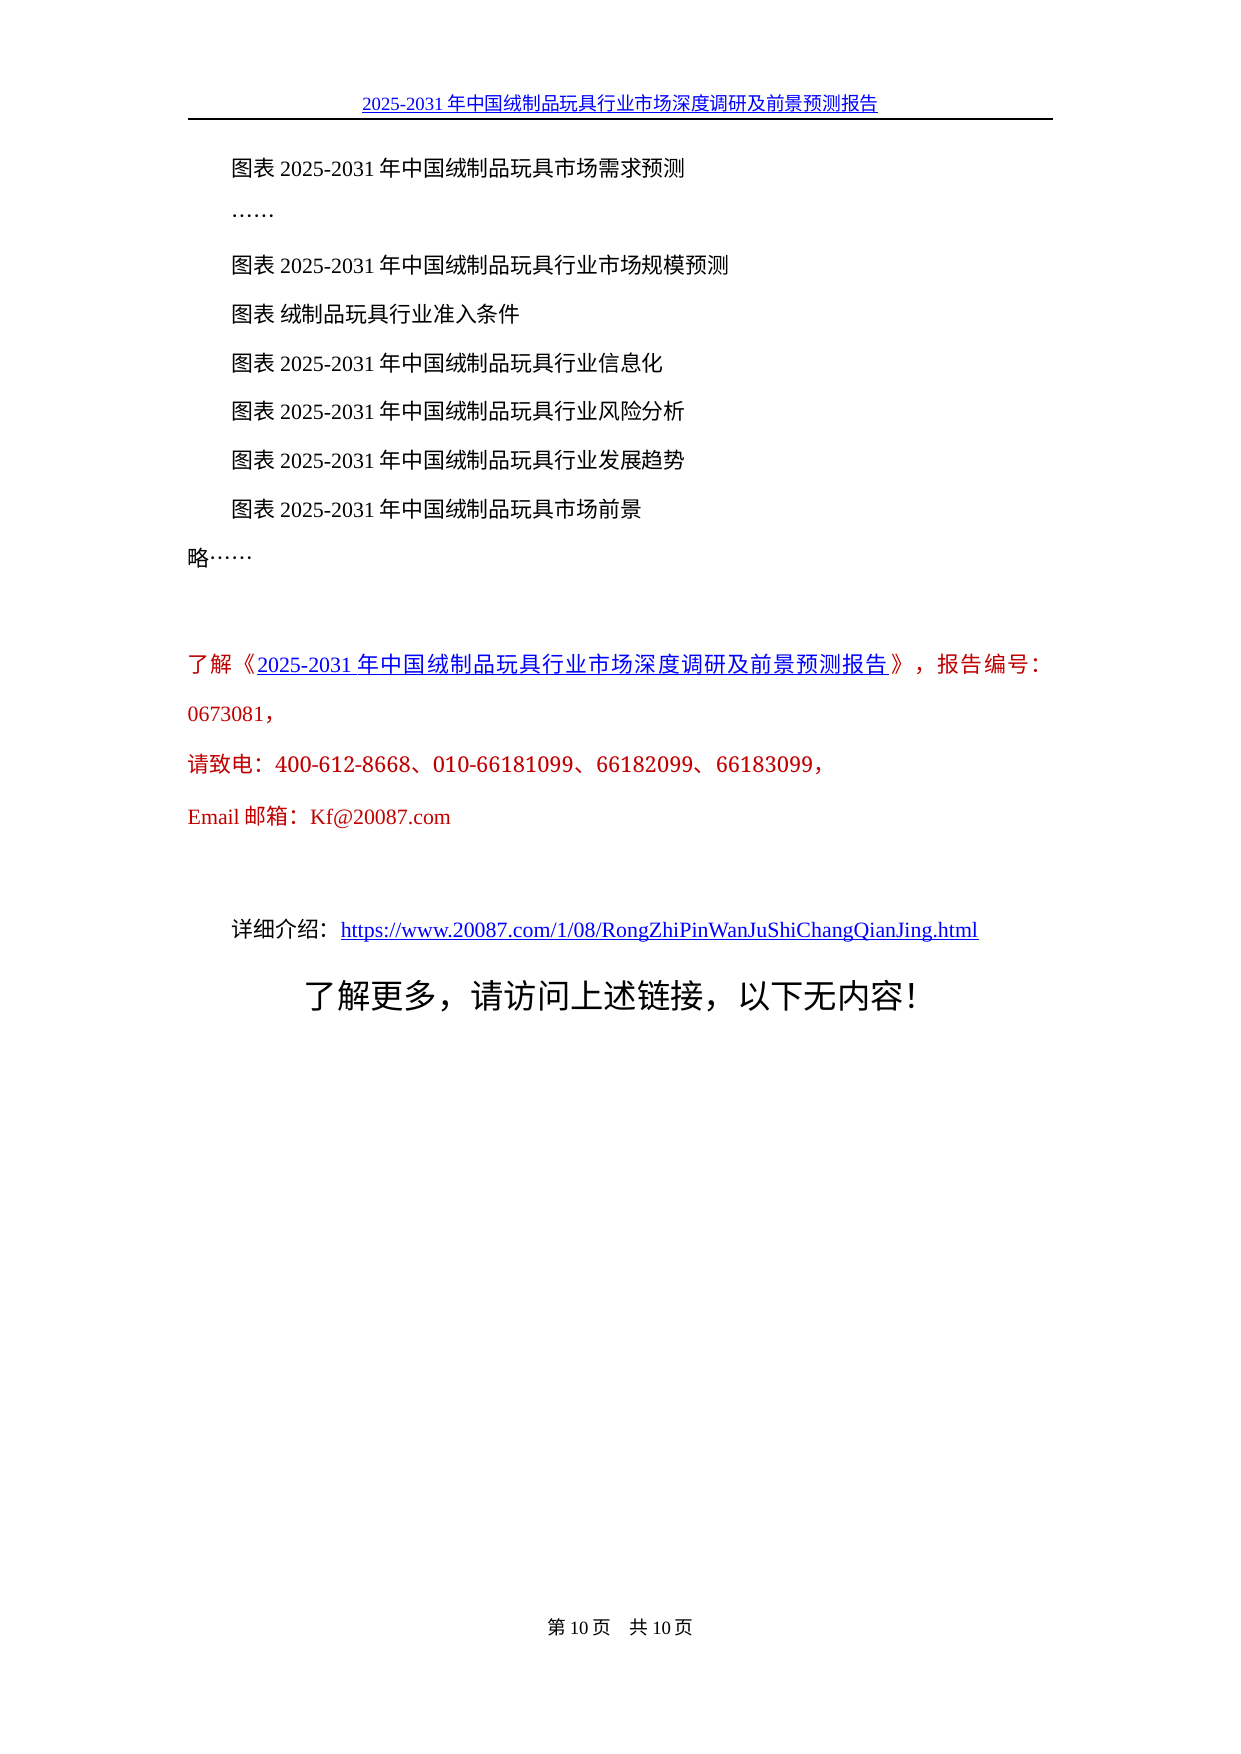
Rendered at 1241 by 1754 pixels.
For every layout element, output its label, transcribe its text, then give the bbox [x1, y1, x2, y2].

text 了解《2025-2031年中国绒制品玩具行业市场深度调研及前景预测报告》，报告编号：0673081， [187, 647, 1053, 728]
text 详细介绍：https://www.20087.com/1/08/RongZhiPinWanJuShiChangQianJing.html [187, 911, 1053, 944]
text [187, 150, 1053, 573]
title 了解更多，请访问上述链接，以下无内容！ [187, 961, 1053, 1026]
text 请致电：400-612-8668、010-66181099、66182099、66183099， [187, 747, 1053, 779]
text Email邮箱：Kf@20087.com [187, 798, 1053, 831]
